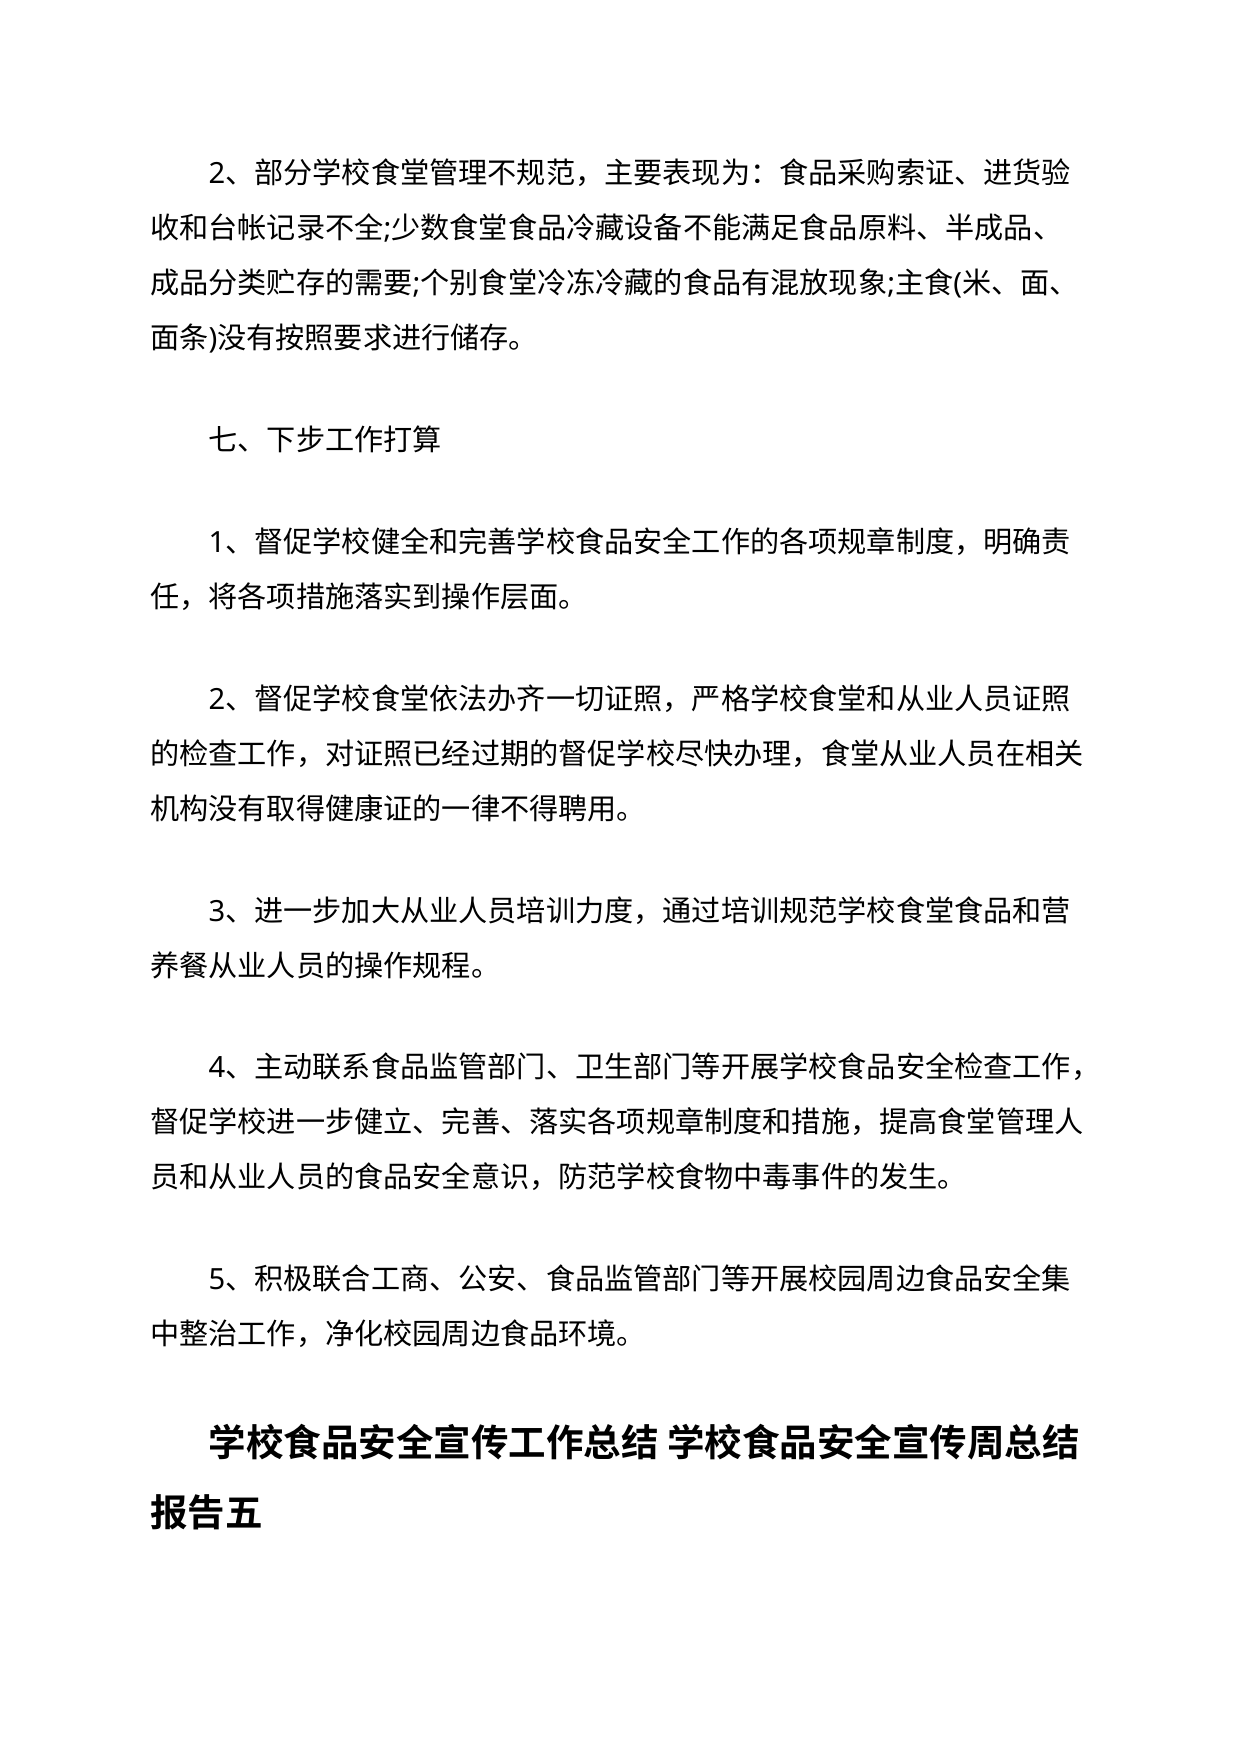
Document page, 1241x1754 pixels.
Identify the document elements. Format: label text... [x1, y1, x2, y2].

text 七、下步工作打算 [150, 417, 1090, 459]
text 2、部分学校食堂管理不规范，主要表现为：食品采购索证、进货验收和台帐记录不全;少数食堂食品冷藏设备不能满足食品原料、半成品、成品分类贮存的需要;个别食堂冷冻冷藏的食品有混放现象;主食(米、面、面条)没有按照要求进行储存。 [150, 150, 1090, 357]
text 4、主动联系食品监管部门、卫生部门等开展学校食品安全检查工作，督促学校进一步健立、完善、落实各项规章制度和措施，提高食堂管理人员和从业人员的食品安全意识，防范学校食物中毒事件的发生。 [150, 1044, 1090, 1196]
text 3、进一步加大从业人员培训力度，通过培训规范学校食堂食品和营养餐从业人员的操作规程。 [150, 887, 1090, 984]
text 5、积极联合工商、公安、食品监管部门等开展校园周边食品安全集中整治工作，净化校园周边食品环境。 [150, 1256, 1090, 1353]
text 2、督促学校食堂依法办齐一切证照，严格学校食堂和从业人员证照的检查工作，对证照已经过期的督促学校尽快办理，食堂从业人员在相关机构没有取得健康证的一律不得聘用。 [150, 676, 1090, 828]
text 1、督促学校健全和完善学校食品安全工作的各项规章制度，明确责任，将各项措施落实到操作层面。 [150, 519, 1090, 616]
text 学校食品安全宣传工作总结 学校食品安全宣传周总结报告五 [150, 1412, 1090, 1537]
